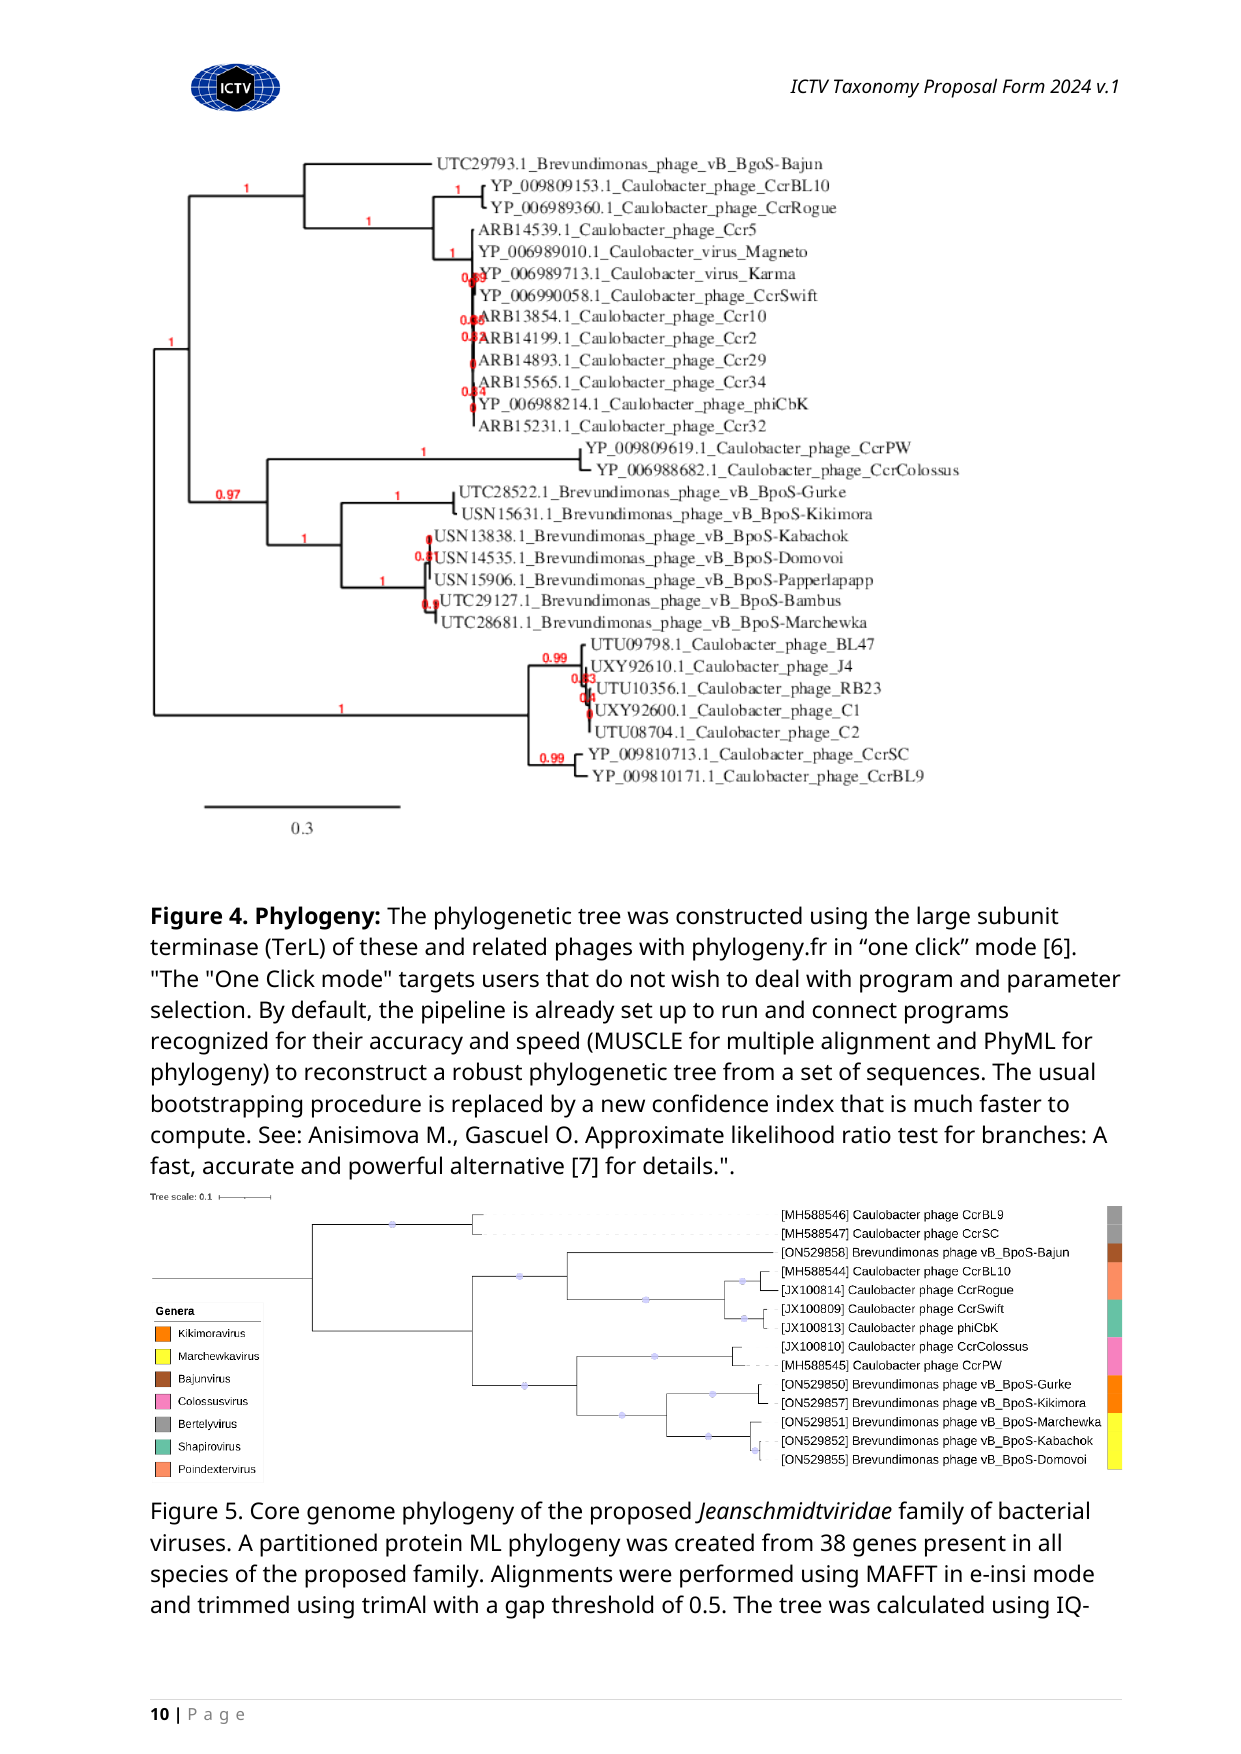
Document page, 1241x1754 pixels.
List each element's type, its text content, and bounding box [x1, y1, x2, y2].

picture [150, 150, 1123, 841]
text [150, 1495, 1122, 1620]
text Figure 4. Phylogeny: The phylogenetic tree was constructed using the large subunit terminase (TerL) of these and related phages with phylogeny.fr in “one click” mode [6]. "The "One Click mode" targets users that do not wish to deal with program and parameter selection. By default, the pipeline is already set up to run and connect programs recognized for their accuracy and speed (MUSCLE for multiple alignment and PhyML for phylogeny) to reconstruct a robust phylogenetic tree from a set of sequences. The usual bootstrapping procedure is replaced by a new confidence index that is much faster to compute. See: Anisimova M., Gascuel O. Approximate likelihood ratio test for branches: A fast, accurate and powerful alternative [7] for details.". [150, 900, 1122, 1181]
picture [150, 1193, 1123, 1483]
picture [190, 56, 282, 113]
